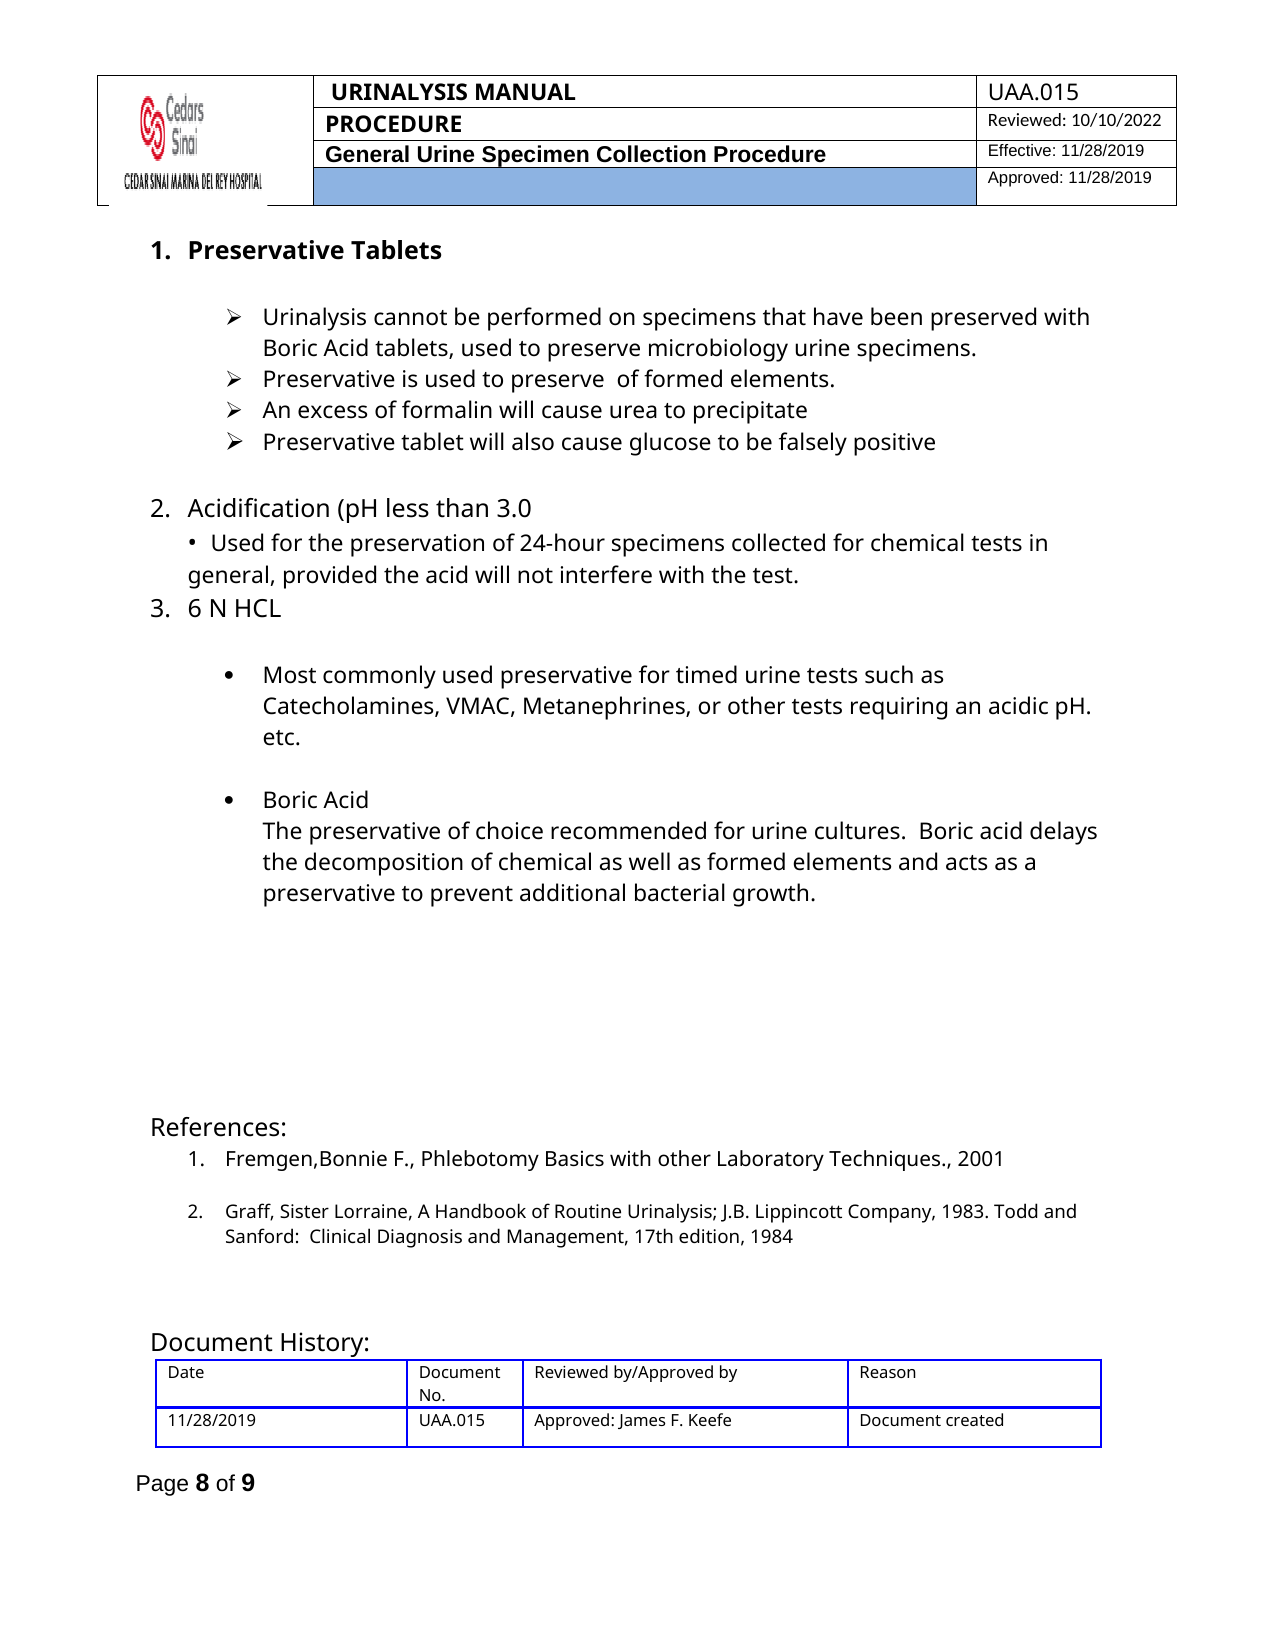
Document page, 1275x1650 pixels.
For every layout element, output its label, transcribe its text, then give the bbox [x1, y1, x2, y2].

subtitle Acidification (pH less than 3.0 [150, 491, 1106, 525]
list Graff, Sister Lorraine, A Handbook of Routine Urinalysis; J.B. Lippincott Company, 1983. Todd and Sanford: Clinical Diagnosis and Management, 17th edition, 1984 [187, 1198, 1106, 1249]
table_cell 11/28/2019 [157, 1409, 406, 1446]
subtitle An excess of formalin will cause urea to precipitate [225, 394, 1106, 426]
picture [109, 76, 268, 206]
subtitle Boric Acid [225, 783, 1106, 815]
subtitle Preservative is used to preserve of formed elements. [225, 363, 1106, 394]
table_header Document No. [408, 1361, 522, 1406]
subtitle Urinalysis cannot be performed on specimens that have been preserved with Boric Acid tablets, used to preserve microbiology urine specimens. [225, 301, 1106, 363]
list Fremgen,Bonnie F., Phlebotomy Basics with other Laboratory Techniques., 2001 [187, 1144, 1106, 1173]
subtitle Preservative tablet will also cause glucose to be falsely positive [225, 426, 1106, 457]
subtitle References: [150, 1110, 1106, 1144]
table_header Reviewed by/Approved by [524, 1361, 847, 1406]
subtitle Preservative Tablets [150, 233, 1106, 267]
text Document History: [150, 1324, 1106, 1358]
subtitle 6 N HCL [150, 590, 1106, 624]
subtitle • Used for the preservation of 24-hour specimens collected for chemical tests in general, provided the acid will not interfere with the test. [187, 525, 1106, 590]
table_cell UAA.015 [408, 1409, 522, 1446]
table_cell Document created [849, 1409, 1100, 1446]
table_header Date [157, 1361, 406, 1406]
table_header Reason [849, 1361, 1100, 1406]
subtitle Most commonly used preservative for timed urine tests such as Catecholamines, VMAC, Metanephrines, or other tests requiring an acidic pH. etc. [225, 658, 1106, 752]
table_cell Approved: James F. Keefe [524, 1409, 847, 1446]
subtitle The preservative of choice recommended for urine cultures. Boric acid delays the decomposition of chemical as well as formed elements and acts as a preservative to prevent additional bacterial growth. [262, 815, 1106, 908]
